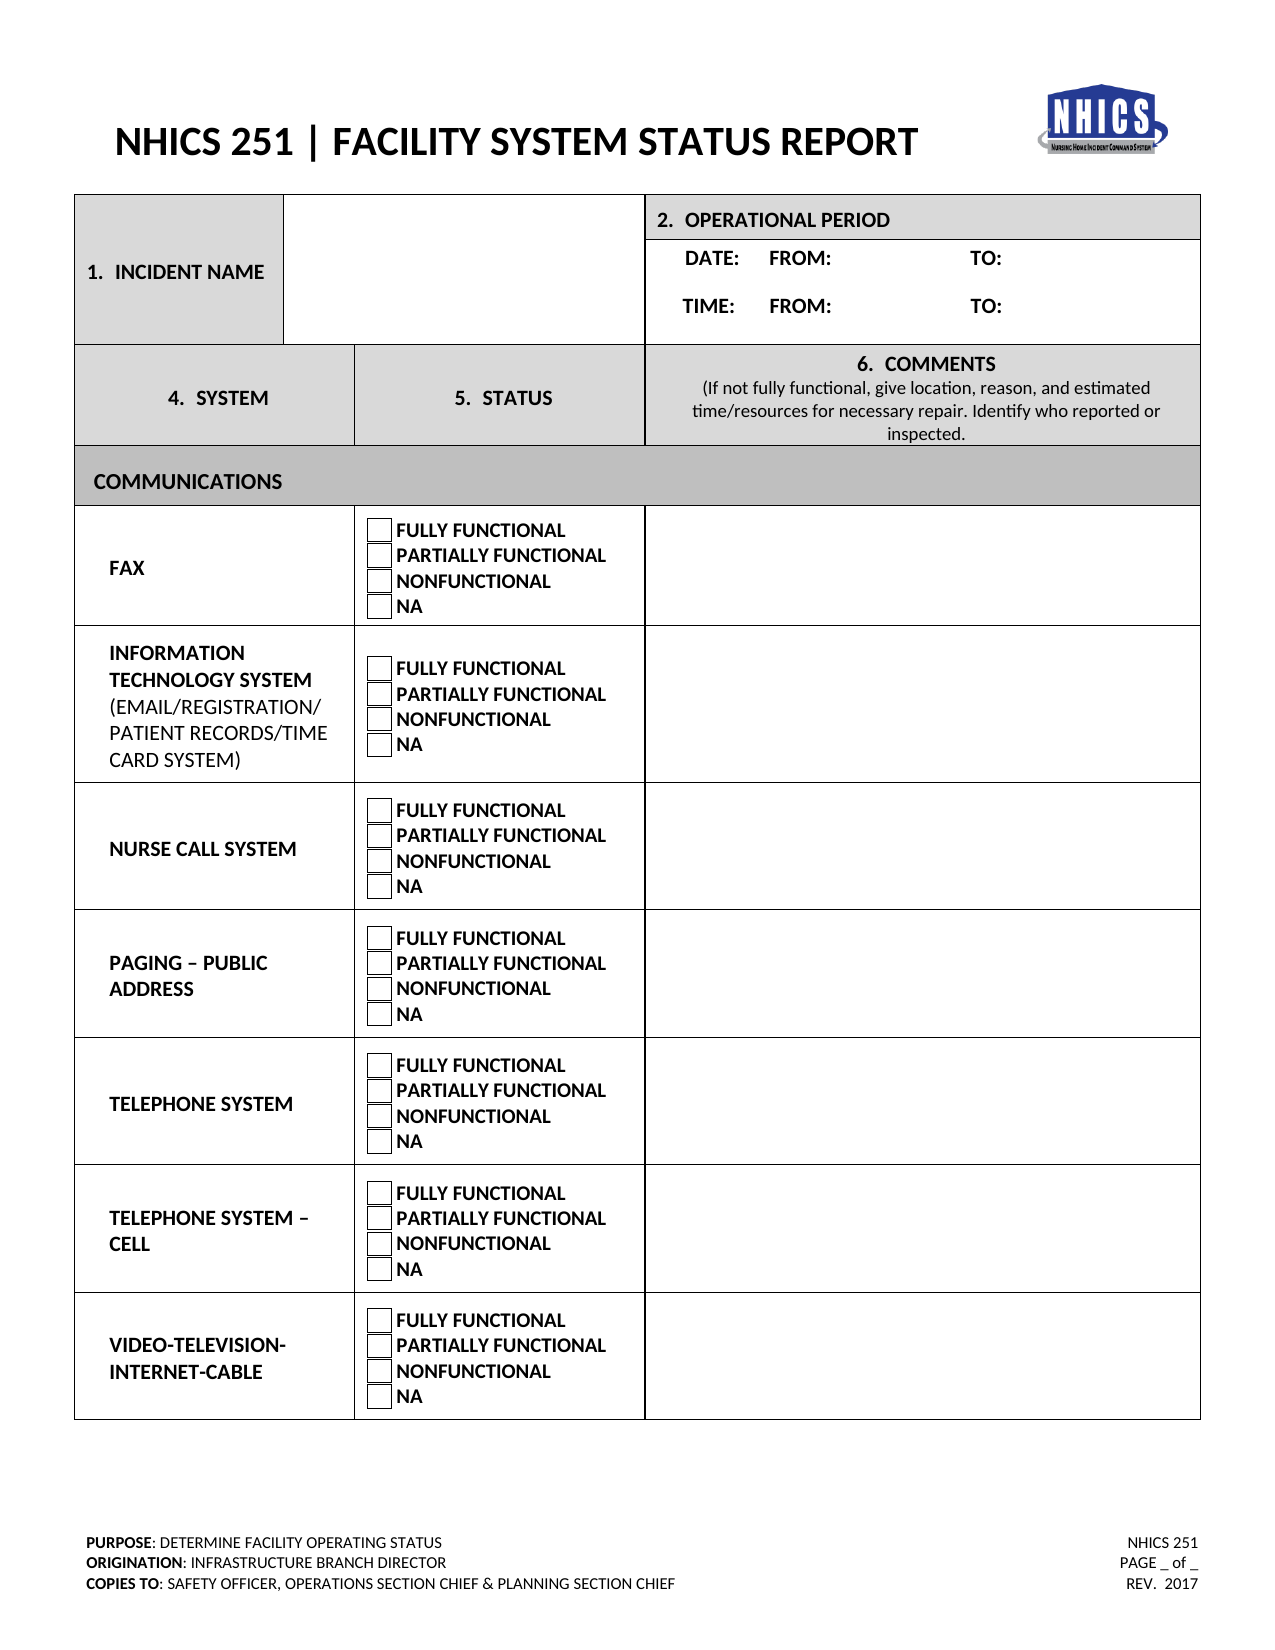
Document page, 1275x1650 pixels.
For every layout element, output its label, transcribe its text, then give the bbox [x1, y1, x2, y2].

table_header INCIDENT NAME [75, 195, 283, 344]
table_cell FULLY FUNCTIONAL PARTIALLY FUNCTIONAL NONFUNCTIONAL NA [355, 783, 644, 909]
table_cell [646, 626, 1200, 782]
table_cell FULLY FUNCTIONAL PARTIALLY FUNCTIONAL NONFUNCTIONAL NA [355, 1165, 644, 1292]
table_cell INFORMATION TECHNOLOGY SYSTEM (EMAIL/REGISTRATION/ PATIENT RECORDS/TIME CARD SYSTEM) [75, 626, 354, 782]
table_cell [646, 1293, 1200, 1419]
table_cell [646, 783, 1200, 909]
table_cell [646, 910, 1200, 1037]
table_cell SYSTEM [75, 345, 354, 445]
table_cell PAGING – PUBLIC ADDRESS [75, 910, 354, 1037]
table_cell DATE: FROM: TO: TIME: FROM: TO: [646, 240, 1200, 344]
picture [1037, 84, 1168, 154]
table_cell FULLY FUNCTIONAL PARTIALLY FUNCTIONAL NONFUNCTIONAL NA [355, 1293, 644, 1419]
table_cell STATUS [355, 345, 644, 445]
table_cell NURSE CALL SYSTEM [75, 783, 354, 909]
table_header OPERATIONAL PERIOD [646, 195, 1200, 239]
table_header [284, 195, 644, 344]
table_cell [646, 1038, 1200, 1164]
table_cell FAX [75, 506, 354, 625]
table_cell [646, 506, 1200, 625]
table_cell [646, 1165, 1200, 1292]
table_cell FULLY FUNCTIONAL PARTIALLY FUNCTIONAL NONFUNCTIONAL NA [355, 910, 644, 1037]
table_cell TELEPHONE SYSTEM – CELL [75, 1165, 354, 1292]
table_cell FULLY FUNCTIONAL PARTIALLY FUNCTIONAL NONFUNCTIONAL NA [355, 506, 644, 625]
table_cell FULLY FUNCTIONAL PARTIALLY FUNCTIONAL NONFUNCTIONAL NA [355, 1038, 644, 1164]
table_cell FULLY FUNCTIONAL PARTIALLY FUNCTIONAL NONFUNCTIONAL NA [355, 626, 644, 782]
table_cell COMMENTS (If not fully functional, give location, reason, and estimated time/resources for necessary repair. Identify who reported or inspected. [646, 345, 1200, 445]
table_cell COMMUNICATIONS [75, 446, 1200, 505]
table_cell VIDEO-TELEVISION-INTERNET-CABLE [75, 1293, 354, 1419]
table_cell TELEPHONE SYSTEM [75, 1038, 354, 1164]
